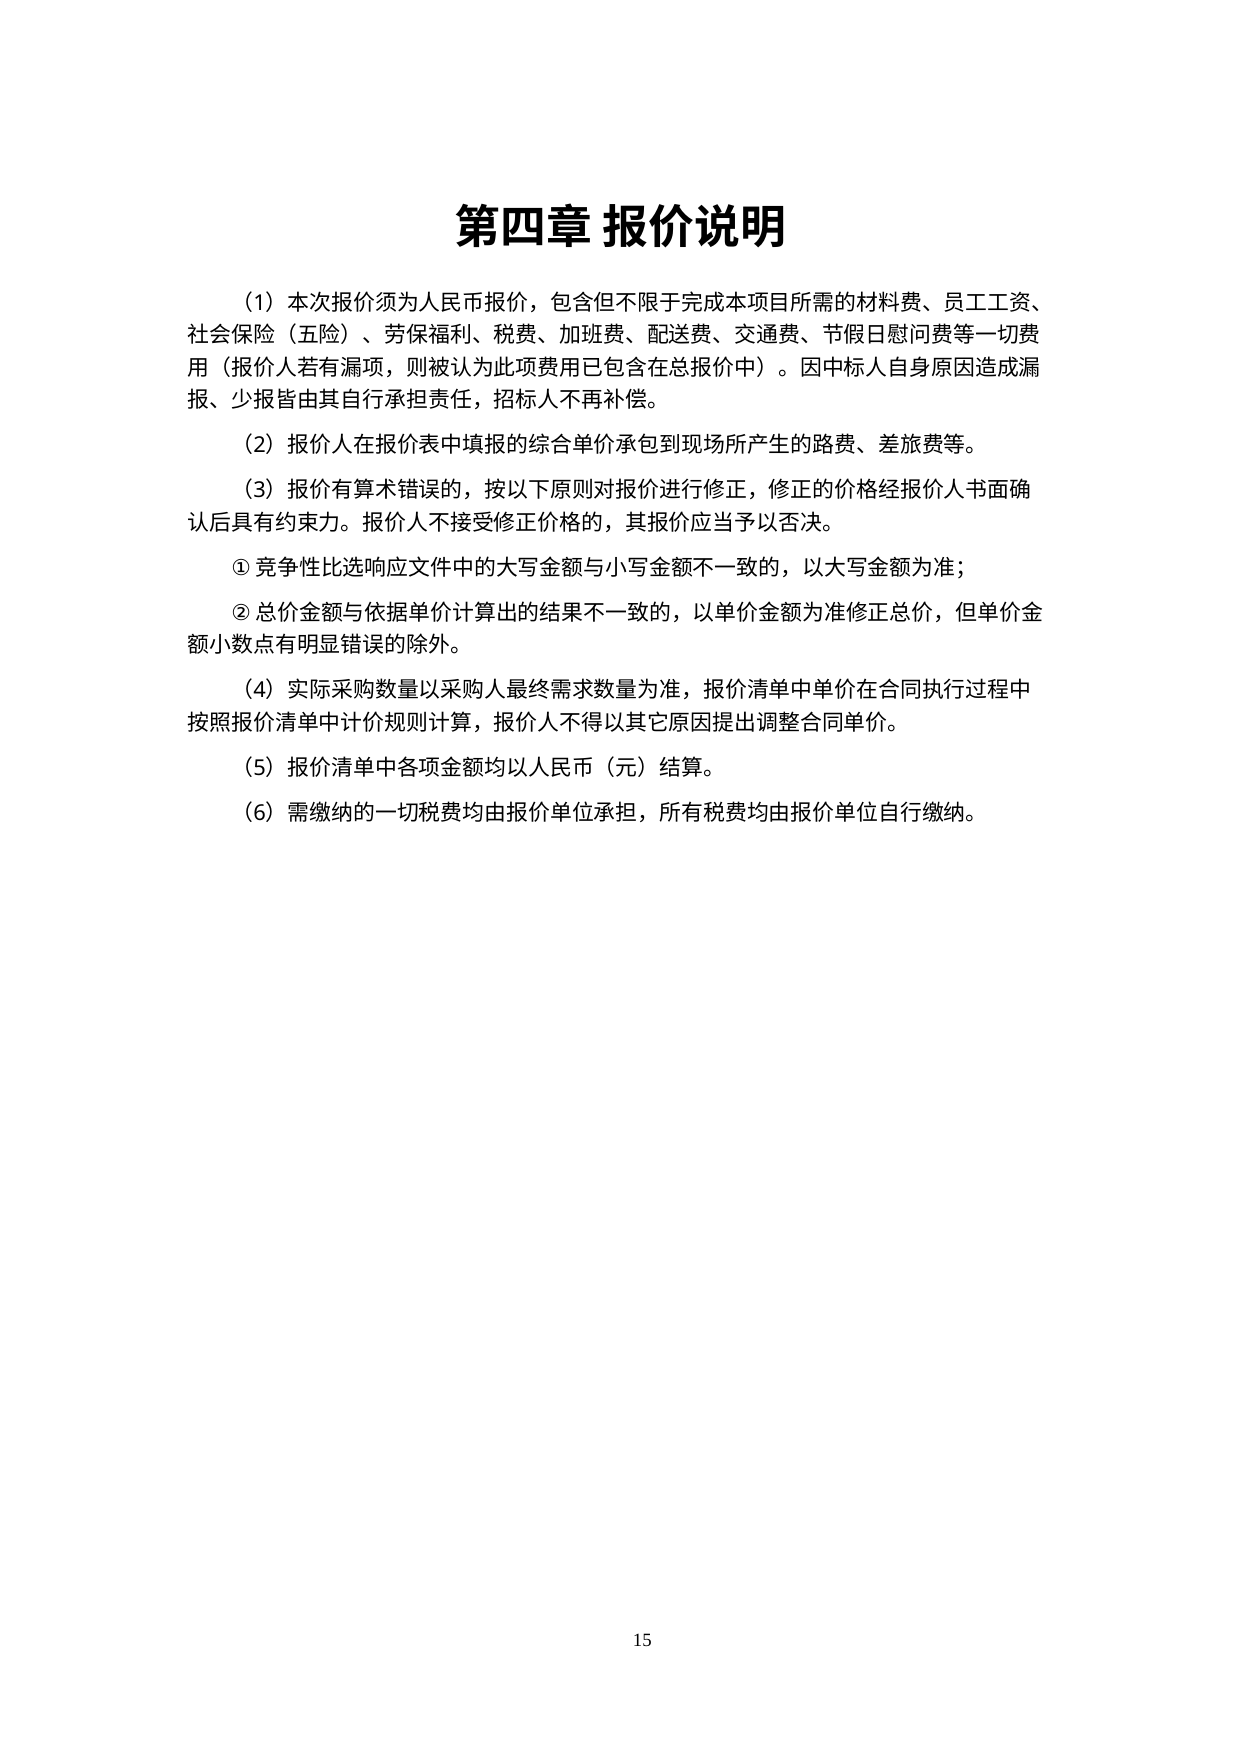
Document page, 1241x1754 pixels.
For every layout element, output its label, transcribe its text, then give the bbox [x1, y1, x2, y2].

text （5）报价清单中各项金额均以人民币（元）结算。 [187, 749, 1053, 782]
text （4）实际采购数量以采购人最终需求数量为准，报价清单中单价在合同执行过程中按照报价清单中计价规则计算，报价人不得以其它原因提出调整合同单价。 [187, 672, 1053, 737]
text （6）需缴纳的一切税费均由报价单位承担，所有税费均由报价单位自行缴纳。 [187, 794, 1053, 827]
text ②总价金额与依据单价计算出的结果不一致的，以单价金额为准修正总价，但单价金额小数点有明显错误的除外。 [187, 594, 1053, 659]
text （3）报价有算术错误的，按以下原则对报价进行修正，修正的价格经报价人书面确认后具有约束力。报价人不接受修正价格的，其报价应当予以否决。 [187, 472, 1053, 537]
text （1）本次报价须为人民币报价，包含但不限于完成本项目所需的材料费、员工工资、社会保险（五险）、劳保福利、税费、加班费、配送费、交通费、节假日慰问费等一切费用（报价人若有漏项，则被认为此项费用已包含在总报价中）。因中标人自身原因造成漏报、少报皆由其自行承担责任，招标人不再补偿。 [187, 284, 1053, 414]
text （2）报价人在报价表中填报的综合单价承包到现场所产生的路费、差旅费等。 [187, 427, 1053, 459]
text 第四章 报价说明 [187, 174, 1053, 272]
text ①竞争性比选响应文件中的大写金额与小写金额不一致的，以大写金额为准； [187, 549, 1053, 582]
